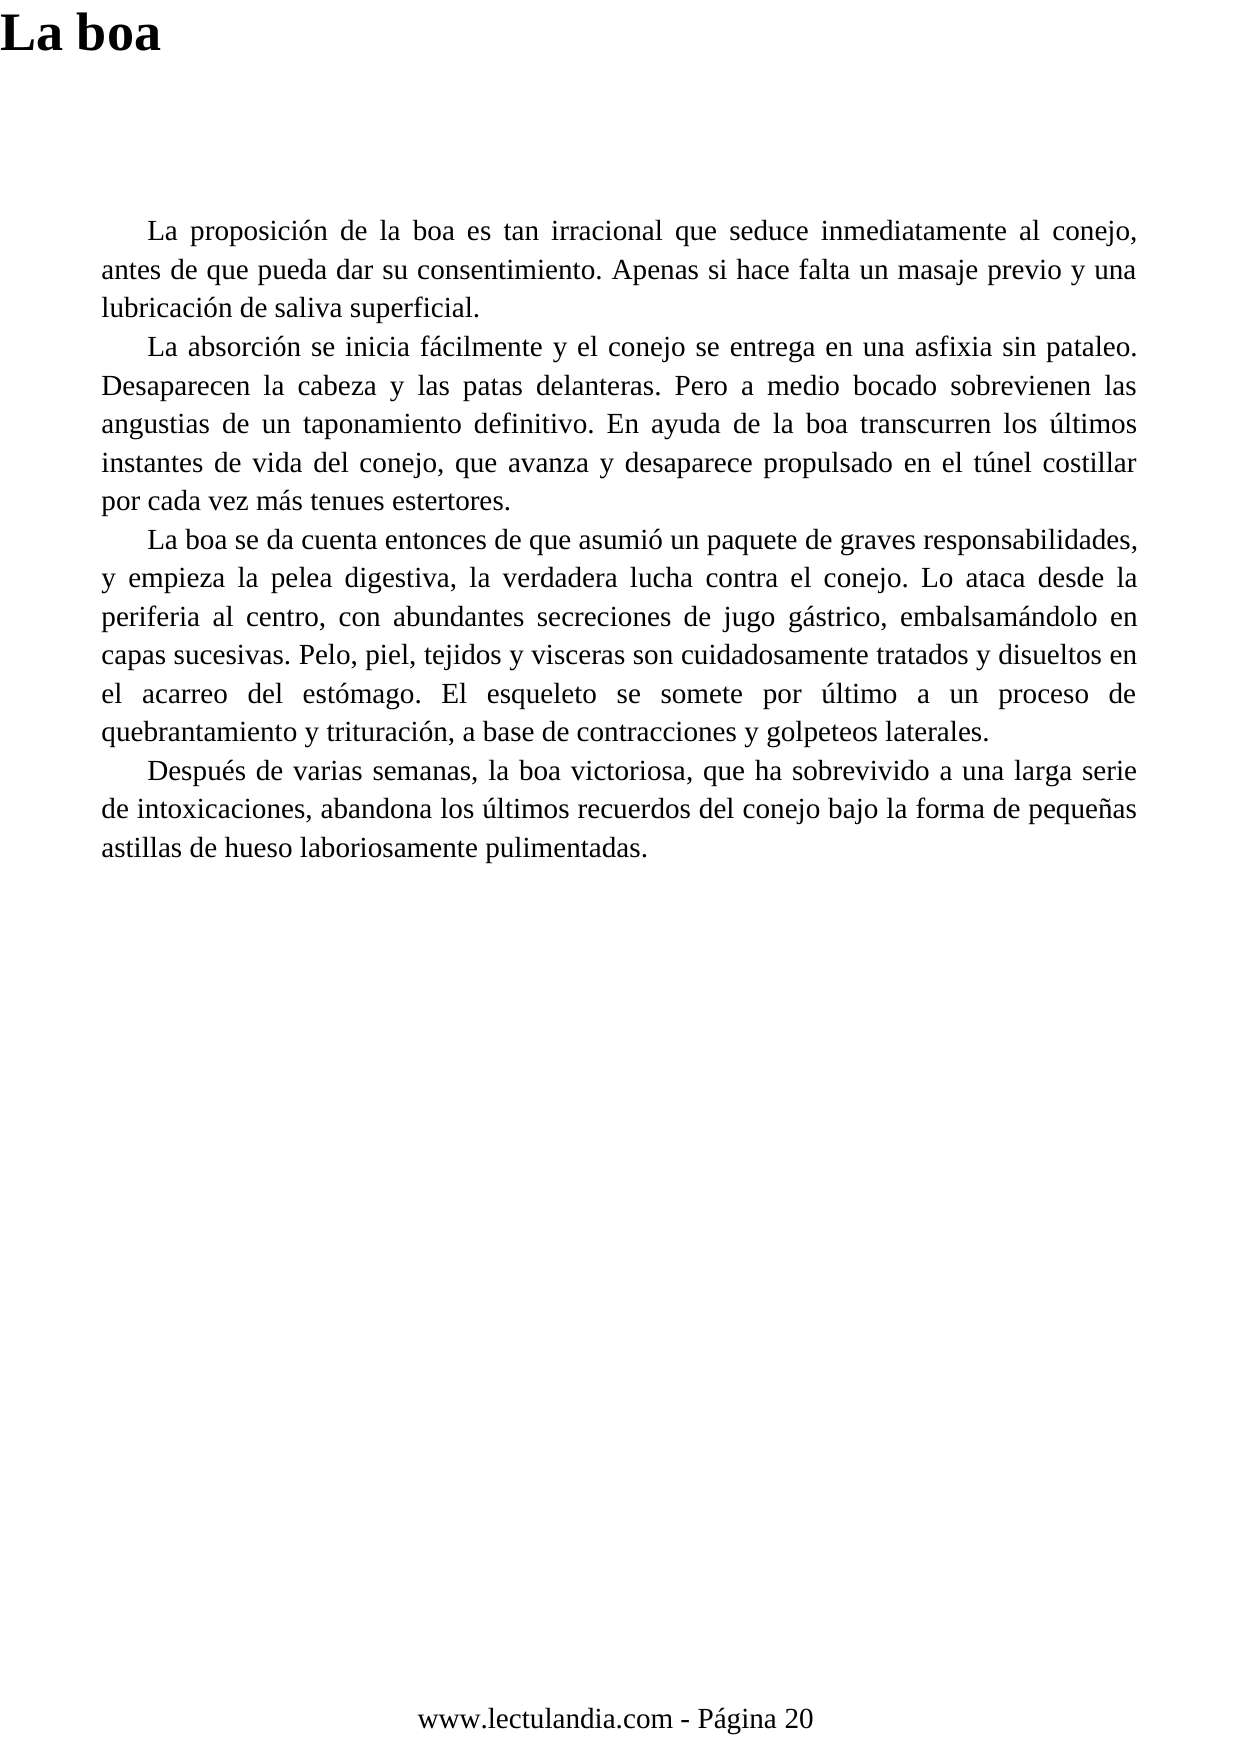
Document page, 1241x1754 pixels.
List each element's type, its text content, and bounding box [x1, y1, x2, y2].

text La proposición de la boa es tan irracional que seduce inmediatamente al conejo, antes de que pueda dar su consentimiento. Apenas si hace falta un masaje previo y una lubricación de saliva superficial. [101, 213, 1138, 324]
text La boa se da cuenta entonces de que asumió un paquete de graves responsabilidades, y empieza la pelea digestiva, la verdadera lucha contra el conejo. Lo ataca desde la periferia al centro, con abundantes secreciones de jugo gástrico, embalsamándolo en capas sucesivas. Pelo, piel, tejidos y visceras son cuidadosamente tratados y disueltos en el acarreo del estómago. El esqueleto se somete por último a un proceso de quebrantamiento y trituración, a base de contracciones y golpeteos laterales. [101, 522, 1138, 748]
text La absorción se inicia fácilmente y el conejo se entrega en una asfixia sin pataleo. Desaparecen la cabeza y las patas delanteras. Pero a medio bocado sobrevienen las angustias de un taponamiento definitivo. En ayuda de la boa transcurren los últimos instantes de vida del conejo, que avanza y desaparece propulsado en el túnel costillar por cada vez más tenues estertores. [101, 329, 1138, 517]
text Después de varias semanas, la boa victoriosa, que ha sobrevivido a una larga serie de intoxicaciones, abandona los últimos recuerdos del conejo bajo la forma de pequeñas astillas de hueso laboriosamente pulimentadas. [101, 753, 1138, 864]
